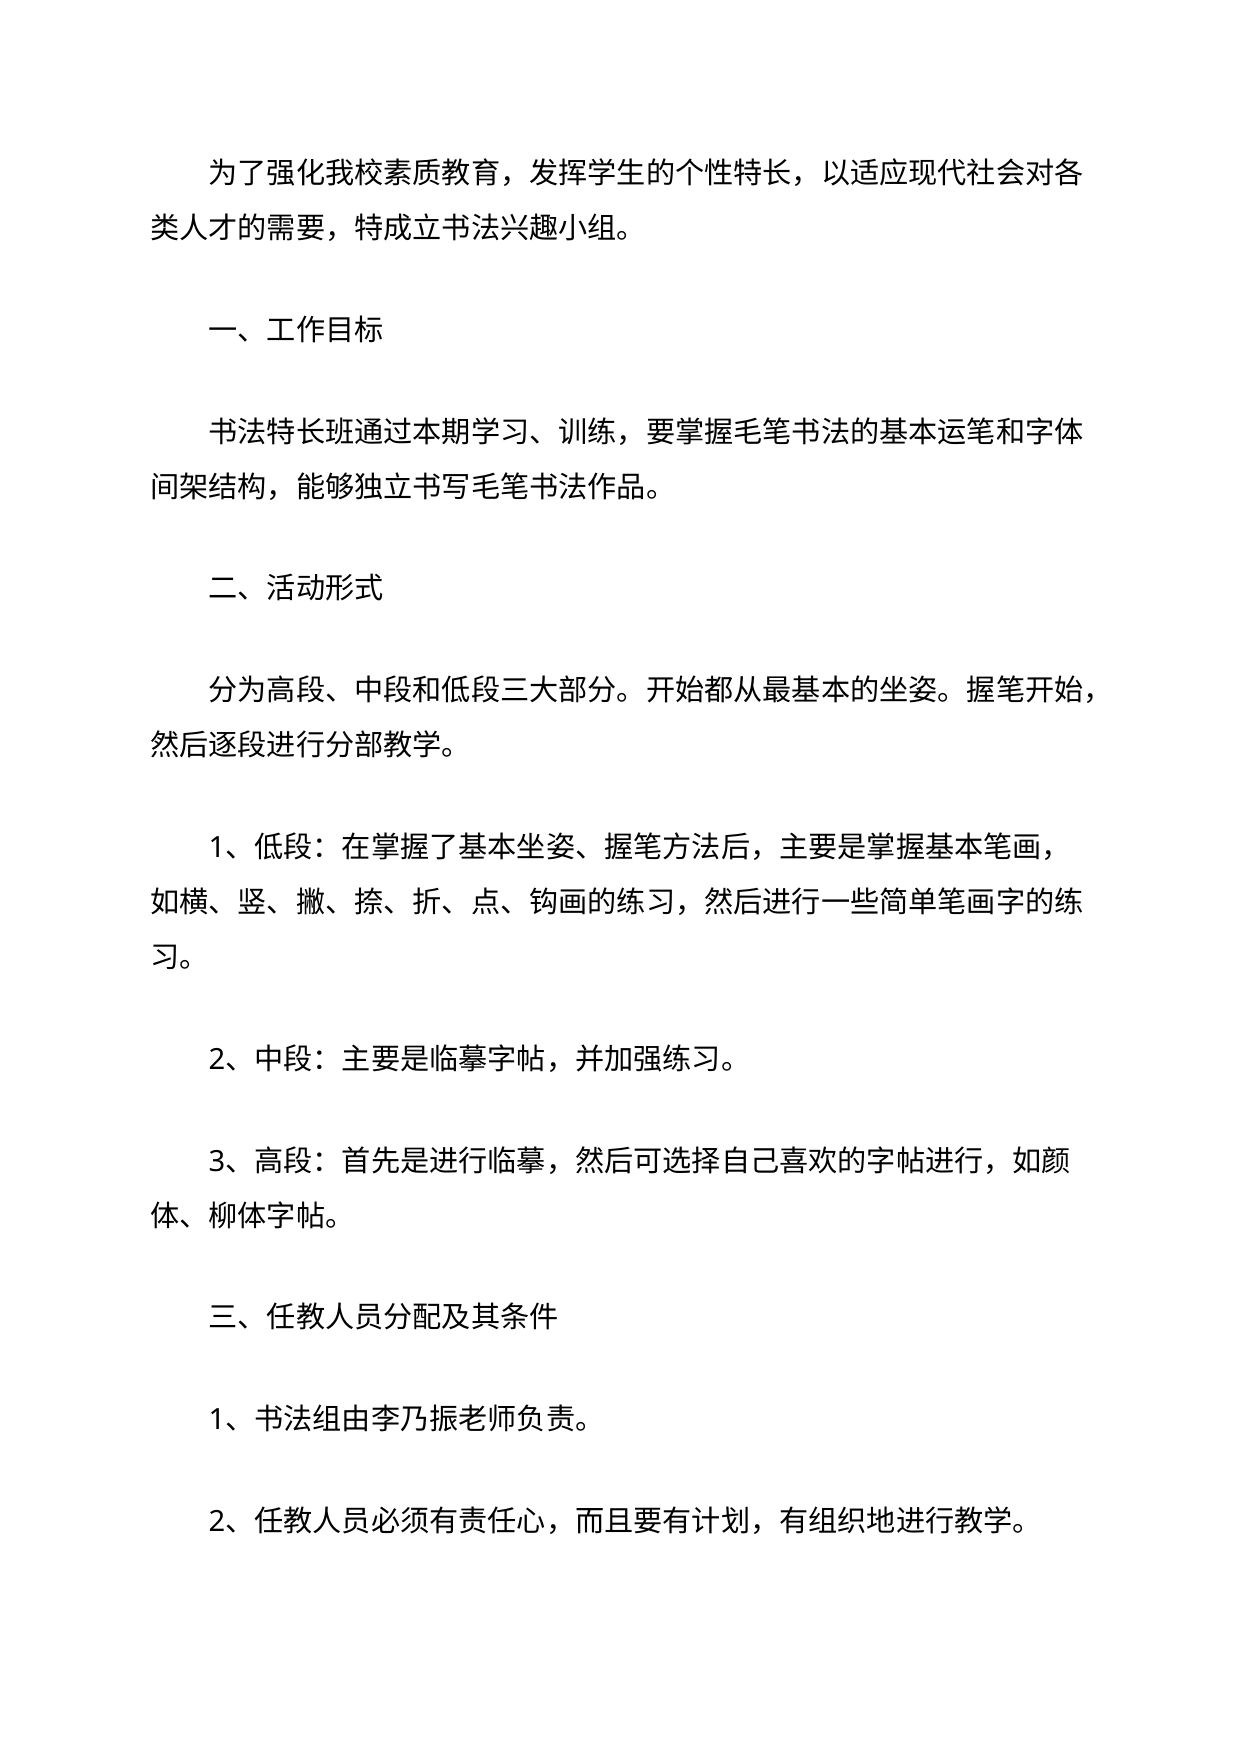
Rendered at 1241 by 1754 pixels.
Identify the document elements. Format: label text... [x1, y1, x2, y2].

text 三、任教人员分配及其条件 [150, 1294, 1090, 1336]
text 2、任教人员必须有责任心，而且要有计划，有组织地进行教学。 [150, 1498, 1090, 1540]
text 为了强化我校素质教育，发挥学生的个性特长，以适应现代社会对各类人才的需要，特成立书法兴趣小组。 [150, 150, 1090, 247]
text 3、高段：首先是进行临摹，然后可选择自己喜欢的字帖进行，如颜体、柳体字帖。 [150, 1137, 1090, 1234]
text 一、工作目标 [150, 307, 1090, 349]
text 书法特长班通过本期学习、训练，要掌握毛笔书法的基本运笔和字体间架结构，能够独立书写毛笔书法作品。 [150, 408, 1090, 506]
text 分为高段、中段和低段三大部分。开始都从最基本的坐姿。握笔开始，然后逐段进行分部教学。 [150, 667, 1090, 764]
text 二、活动形式 [150, 565, 1090, 607]
text 1、书法组由李乃振老师负责。 [150, 1396, 1090, 1438]
text 2、中段：主要是临摹字帖，并加强练习。 [150, 1035, 1090, 1078]
text 1、低段：在掌握了基本坐姿、握笔方法后，主要是掌握基本笔画，如横、竖、撇、捺、折、点、钩画的练习，然后进行一些简单笔画字的练习。 [150, 823, 1090, 976]
